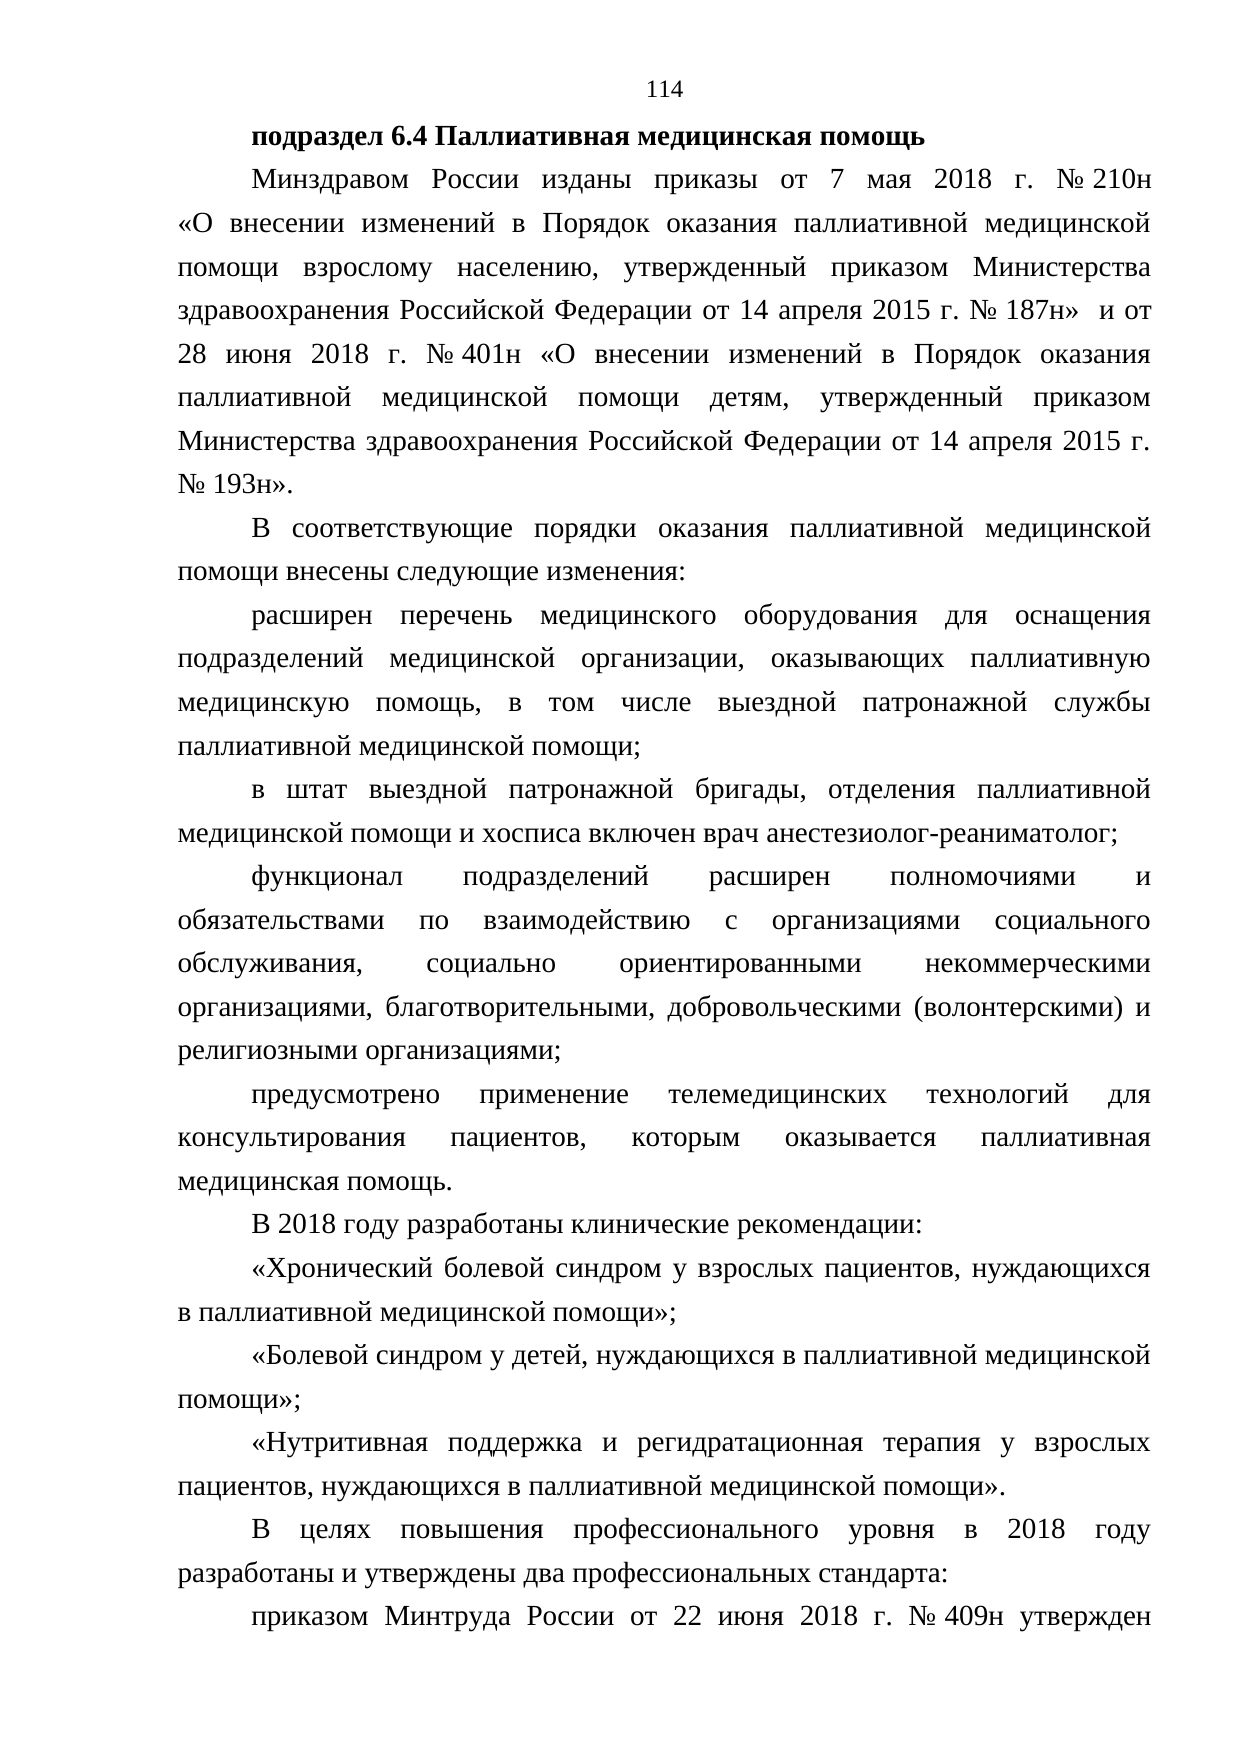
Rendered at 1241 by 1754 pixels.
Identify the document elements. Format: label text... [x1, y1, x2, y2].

text «Болевой синдром у детей, нуждающихся в паллиативной медицинской помощи»; [177, 1337, 1152, 1414]
text «Хронический болевой синдром у взрослых пациентов, нуждающихся в паллиативной медицинской помощи»; [177, 1250, 1152, 1327]
text предусмотрено применение телемедицинских технологий для консультирования пациентов, которым оказывается паллиативная медицинская помощь. [177, 1076, 1152, 1197]
text В целях повышения профессионального уровня в 2018 году разработаны и утверждены два профессиональных стандарта: [177, 1511, 1152, 1588]
text в штат выездной патронажной бригады, отделения паллиативной медицинской помощи и хосписа включен врач анестезиолог-реаниматолог; [177, 771, 1152, 848]
text В 2018 году разработаны клинические рекомендации: [177, 1207, 1152, 1240]
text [177, 1598, 1152, 1632]
text подраздел 6.4 Паллиативная медицинская помощь [177, 118, 1152, 152]
text В соответствующие порядки оказания паллиативной медицинской помощи внесены следующие изменения: [177, 510, 1152, 587]
text Минздравом России изданы приказы от 7 мая 2018 г. № 210н «О внесении изменений в Порядок оказания паллиативной медицинской помощи взрослому населению, утвержденный приказом Министерства здравоохранения Российской Федерации от 14 апреля 2015 г. № 187н» и от 28 июня 2018 г. № 401н «О внесении изменений в Порядок оказания паллиативной медицинской помощи детям, утвержденный приказом Министерства здравоохранения Российской Федерации от 14 апреля 2015 г. № 193н». [177, 162, 1152, 500]
text расширен перечень медицинского оборудования для оснащения подразделений медицинской организации, оказывающих паллиативную медицинскую помощь, в том числе выездной патронажной службы паллиативной медицинской помощи; [177, 597, 1152, 761]
text «Нутритивная поддержка и регидратационная терапия у взрослых пациентов, нуждающихся в паллиативной медицинской помощи». [177, 1424, 1152, 1501]
text функционал подразделений расширен полномочиями и обязательствами по взаимодействию с организациями социального обслуживания, социально ориентированными некоммерческими организациями, благотворительными, добровольческими (волонтерскими) и религиозными организациями; [177, 858, 1152, 1066]
